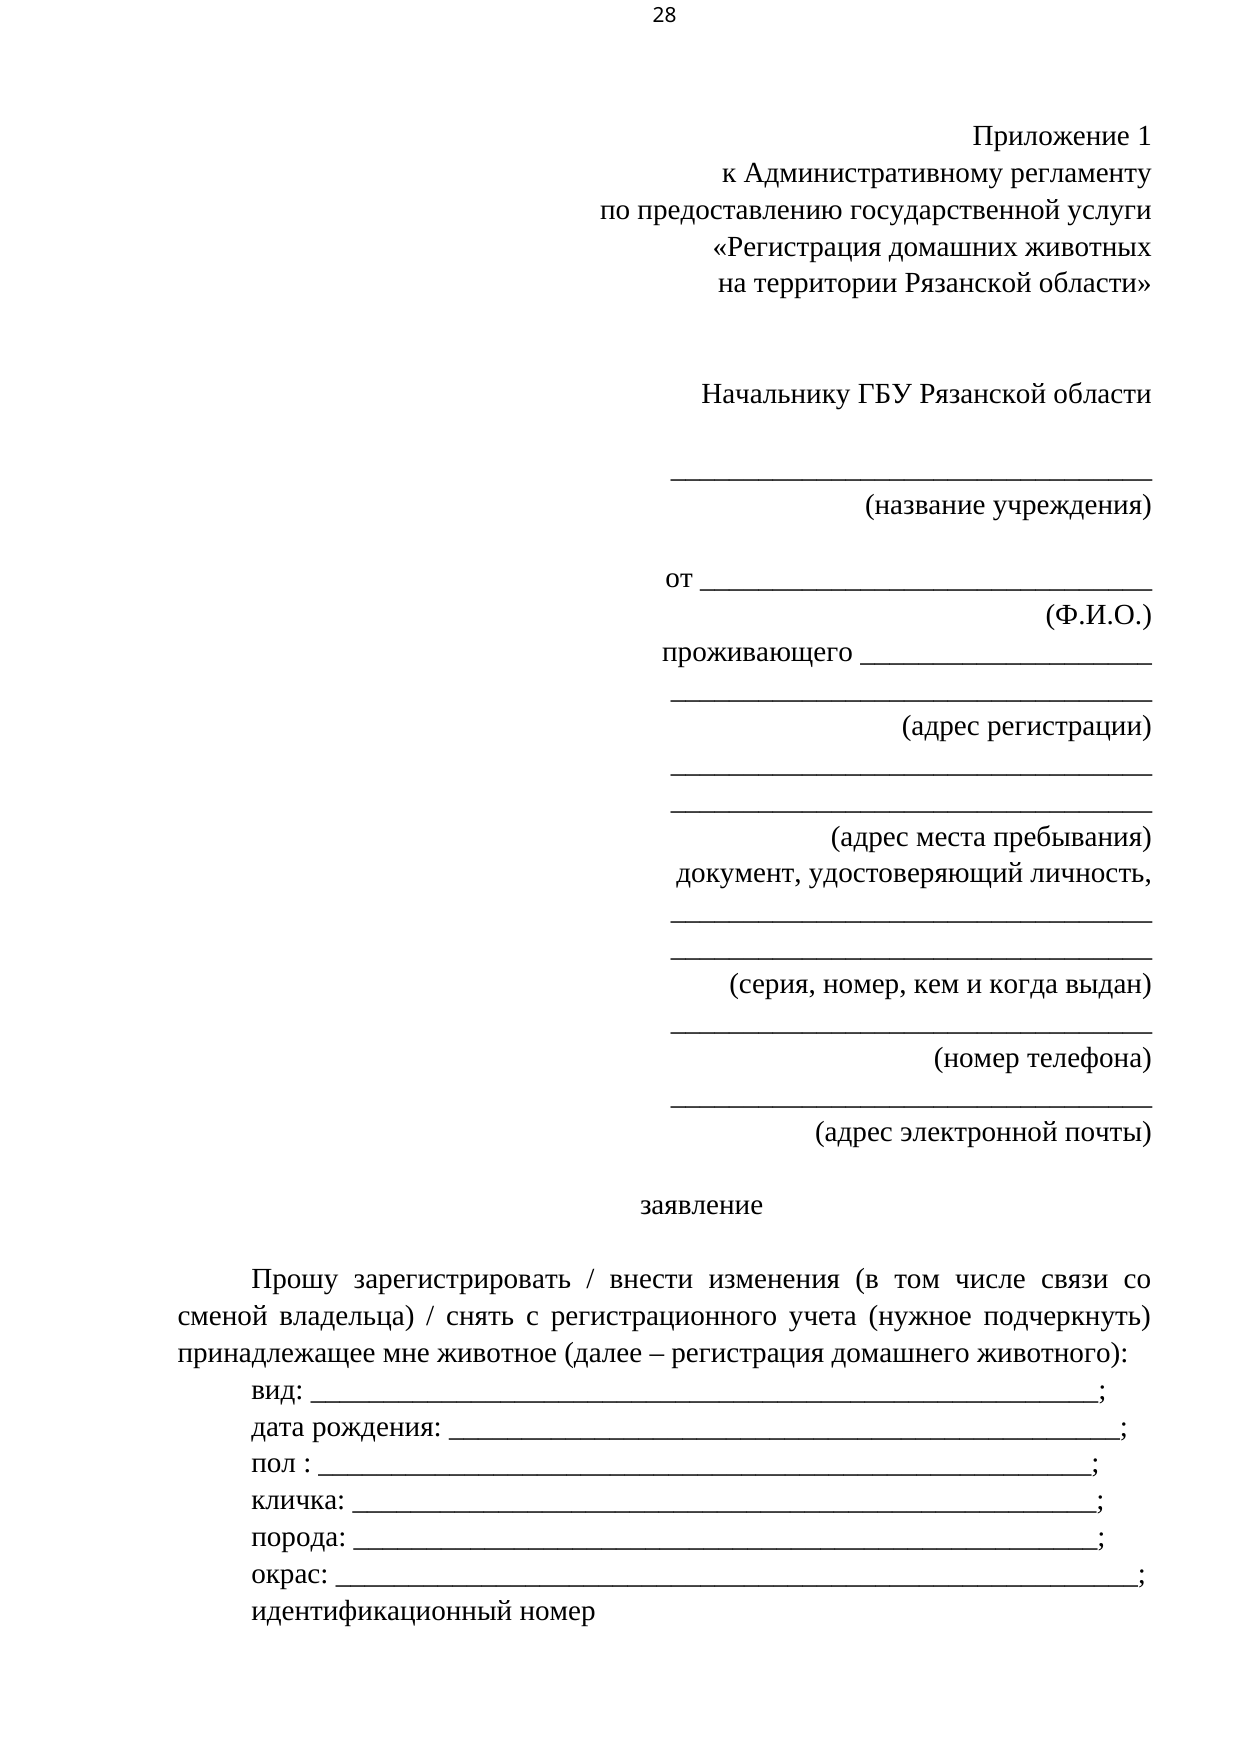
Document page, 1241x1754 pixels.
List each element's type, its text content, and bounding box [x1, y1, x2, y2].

text кличка: ___________________________________________________; [177, 1482, 1152, 1516]
text порода: ___________________________________________________; [177, 1519, 1152, 1553]
text (серия, номер, кем и когда выдан) [177, 966, 1152, 1000]
text пол : _____________________________________________________; [177, 1446, 1152, 1479]
text документ, удостоверяющий личность, [177, 856, 1152, 889]
text (название учреждения) [177, 487, 1152, 520]
text «Регистрация домашних животных [177, 229, 1152, 262]
text окрас: _______________________________________________________; [177, 1556, 1152, 1590]
text на территории Рязанской области» [177, 266, 1152, 299]
text _________________________________ [177, 671, 1152, 705]
text по предоставлению государственной услуги [177, 192, 1152, 225]
text Приложение 1 [177, 118, 1152, 152]
text _________________________________ [177, 929, 1152, 963]
text (адрес электронной почты) [177, 1114, 1152, 1147]
text к Административному регламенту [177, 155, 1152, 188]
text (Ф.И.О.) [177, 597, 1152, 631]
text _________________________________ [177, 745, 1152, 778]
text идентификационный номер [177, 1593, 1152, 1627]
text вид: ______________________________________________________; [177, 1372, 1152, 1405]
text _________________________________ [177, 1077, 1152, 1110]
text Начальнику ГБУ Рязанской области [177, 376, 1152, 410]
text _________________________________ [177, 1003, 1152, 1037]
text (адрес регистрации) [177, 708, 1152, 742]
text (номер телефона) [177, 1040, 1152, 1073]
text Прошу зарегистрировать / внести изменения (в том числе связи со сменой владельца) / снять с регистрационного учета (нужное подчеркнуть) принадлежащее мне животное (далее – регистрация домашнего животного): [177, 1261, 1152, 1368]
text дата рождения: ______________________________________________; [177, 1409, 1152, 1442]
text (адрес места пребывания) [177, 819, 1152, 852]
text _________________________________ [177, 450, 1152, 483]
text _________________________________ [177, 782, 1152, 815]
text _________________________________ [177, 892, 1152, 926]
text от _______________________________ [177, 561, 1152, 594]
text проживающего ____________________ [177, 634, 1152, 668]
text заявление [177, 1187, 1152, 1221]
